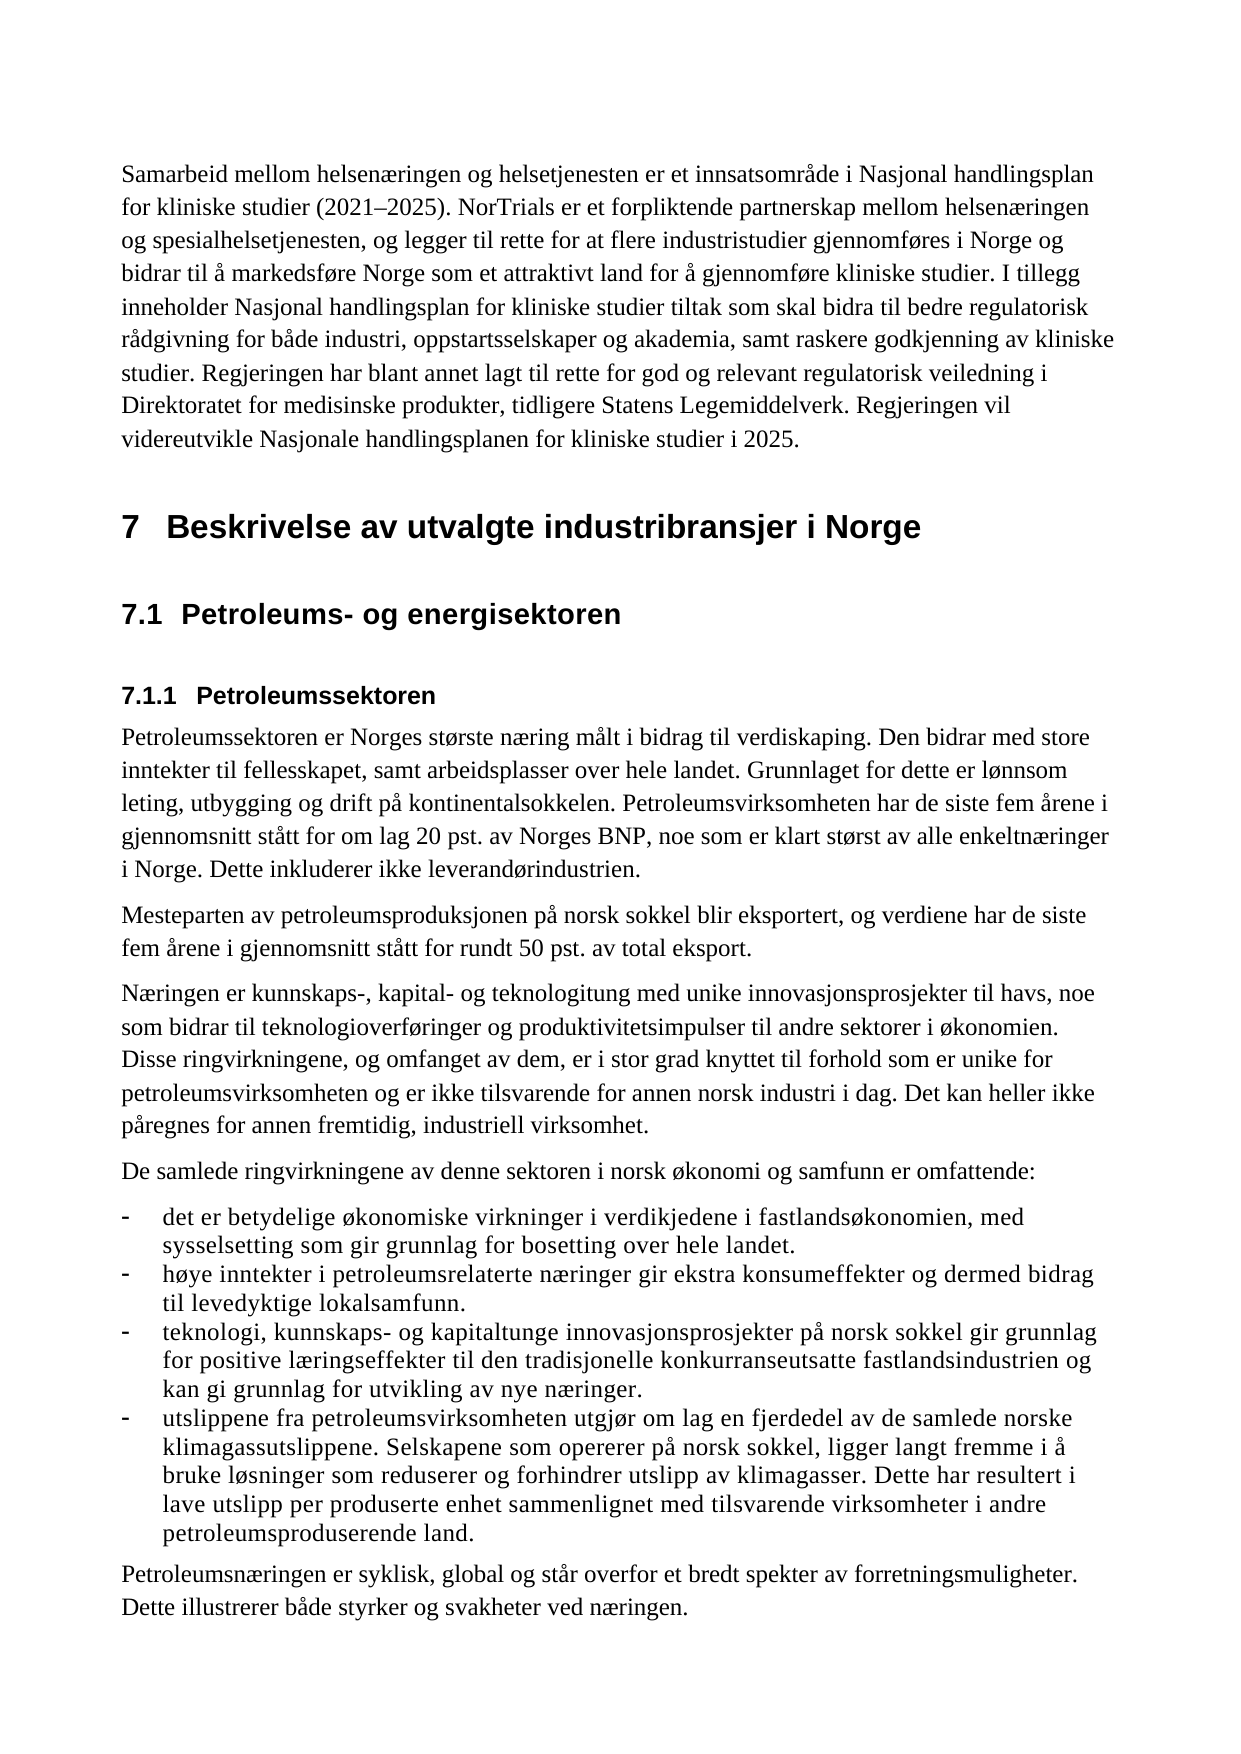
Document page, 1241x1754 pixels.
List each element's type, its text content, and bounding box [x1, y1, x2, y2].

list utslippene fra petroleumsvirksomheten utgjør om lag en fjerdedel av de samlede norske klimagassutslippene. Selskapene som opererer på norsk sokkel, ligger langt fremme i å bruke løsninger som reduserer og forhindrer utslipp av klimagasser. Dette har resultert i lave utslipp per produserte enhet sammenlignet med tilsvarende virksomheter i andre petroleumsproduserende land. [121, 1403, 1119, 1547]
text Mesteparten av petroleumsproduksjonen på norsk sokkel blir eksportert, og verdiene har de siste fem årene i gjennomsnitt stått for rundt 50 pst. av total eksport. [121, 900, 1119, 962]
text Petroleumssektoren er Norges største næring målt i bidrag til verdiskaping. Den bidrar med store inntekter til fellesskapet, samt arbeidsplasser over hele landet. Grunnlaget for dette er lønnsom leting, utbygging og drift på kontinentalsokkelen. Petroleumsvirksomheten har de siste fem årene i gjennomsnitt stått for om lag 20 pst. av Norges BNP, noe som er klart størst av alle enkeltnæringer i Norge. Dette inkluderer ikke leverandørindustrien. [121, 722, 1119, 883]
list det er betydelige økonomiske virkninger i verdikjedene i fastlandsøkonomien, med sysselsetting som gir grunnlag for bosetting over hele landet. [121, 1202, 1119, 1259]
text Næringen er kunnskaps-, kapital- og teknologitung med unike innovasjonsprosjekter til havs, noe som bidrar til teknologioverføringer og produktivitetsimpulser til andre sektorer i økonomien. Disse ringvirkningene, og omfanget av dem, er i stor grad knyttet til forhold som er unike for petroleumsvirksomheten og er ikke tilsvarende for annen norsk industri i dag. Det kan heller ikke påregnes for annen fremtidig, industriell virksomhet. [121, 978, 1119, 1139]
list teknologi, kunnskaps- og kapitaltunge innovasjonsprosjekter på norsk sokkel gir grunnlag for positive læringseffekter til den tradisjonelle konkurranseutsatte fastlandsindustrien og kan gi grunnlag for utvikling av nye næringer. [121, 1317, 1119, 1403]
text De samlede ringvirkningene av denne sektoren i norsk økonomi og samfunn er omfattende: [121, 1156, 1119, 1185]
subtitle Beskrivelse av utvalgte industribransjer i Norge [121, 507, 1119, 545]
list høye inntekter i petroleumsrelaterte næringer gir ekstra konsumeffekter og dermed bidrag til levedyktige lokalsamfunn. [121, 1259, 1119, 1317]
text Petroleumsnæringen er syklisk, global og står overfor et bredt spekter av forretningsmuligheter. Dette illustrerer både styrker og svakheter ved næringen. [121, 1559, 1119, 1621]
subtitle Petroleums- og energisektoren [121, 597, 1119, 630]
text Samarbeid mellom helsenæringen og helsetjenesten er et innsatsområde i Nasjonal handlingsplan for kliniske studier (2021–2025). NorTrials er et forpliktende partnerskap mellom helsenæringen og spesialhelsetjenesten, og legger til rette for at flere industristudier gjennomføres i Norge og bidrar til å markedsføre Norge som et attraktivt land for å gjennomføre kliniske studier. I tillegg inneholder Nasjonal handlingsplan for kliniske studier tiltak som skal bidra til bedre regulatorisk rådgivning for både industri, oppstartsselskaper og akademia, samt raskere godkjenning av kliniske studier. Regjeringen har blant annet lagt til rette for god og relevant regulatorisk veiledning i Direktoratet for medisinske produkter, tidligere Statens Legemiddelverk. Regjeringen vil videreutvikle Nasjonale handlingsplanen for kliniske studier i 2025. [121, 159, 1119, 452]
subtitle Petroleumssektoren [121, 681, 1119, 710]
